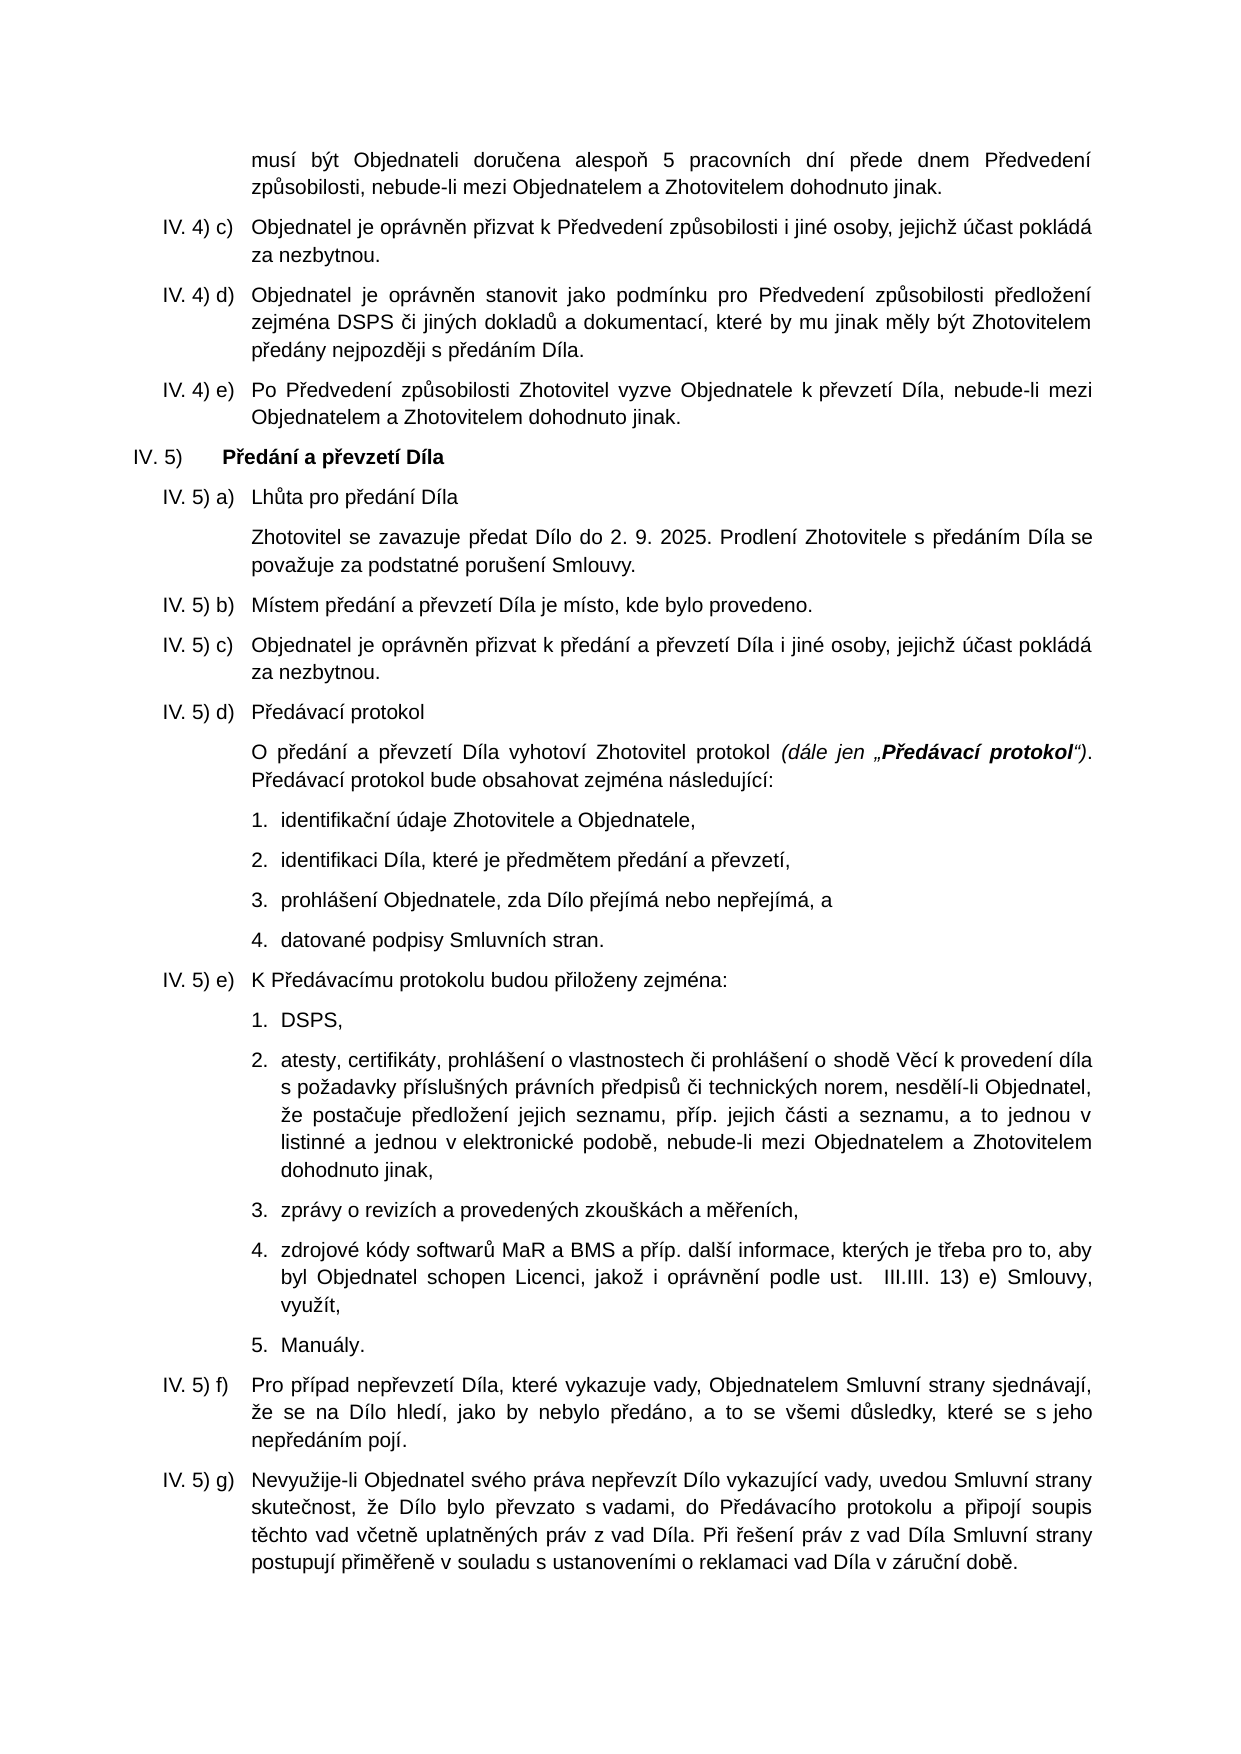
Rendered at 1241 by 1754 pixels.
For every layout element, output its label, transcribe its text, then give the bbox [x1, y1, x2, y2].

text prohlášení Objednatele, zda Dílo přejímá nebo nepřejímá, a [251, 888, 1093, 912]
text Po Předvedení způsobilosti Zhotovitel vyzve Objednatele k převzetí Díla, nebude-li mezi Objednatelem a Zhotovitelem dohodnuto jinak. [162, 378, 1093, 429]
text zdrojové kódy softwarů MaR a BMS a příp. další informace, kterých je třeba pro to, aby byl Objednatel schopen Licenci, jakož i oprávnění podle ust. III. 13) e) Smlouvy, využít, [251, 1238, 1093, 1317]
text Předávací protokol [162, 700, 1093, 724]
text zprávy o revizích a provedených zkouškách a měřeních, [251, 1198, 1093, 1222]
text Objednatel je oprávněn přizvat k předání a převzetí Díla i jiné osoby, jejichž účast pokládá za nezbytnou. [162, 633, 1093, 684]
text identifikaci Díla, které je předmětem předání a převzetí, [251, 848, 1093, 872]
text identifikační údaje Zhotovitele a Objednatele, [251, 808, 1093, 832]
list Zhotovitel se zavazuje předat Dílo do 2. 9. 2025. Prodlení Zhotovitele s předáním Díla se považuje za podstatné porušení Smlouvy. [251, 525, 1093, 577]
text Objednatel je oprávněn přizvat k Předvedení způsobilosti i jiné osoby, jejichž účast pokládá za nezbytnou. [162, 215, 1093, 267]
text Lhůta pro předání Díla [162, 485, 1093, 509]
text DSPS, [251, 1008, 1093, 1032]
text Objednatel je oprávněn stanovit jako podmínku pro Předvedení způsobilosti předložení zejména DSPS či jiných dokladů a dokumentací, které by mu jinak měly být Zhotovitelem předány nejpozději s předáním Díla. [162, 283, 1093, 362]
text atesty, certifikáty, prohlášení o vlastnostech či prohlášení o shodě Věcí k provedení díla s požadavky příslušných právních předpisů či technických norem, nesdělí-li Objednatel, že postačuje předložení jejich seznamu, příp. jejich části a seznamu, a to jednou v listinné a jednou v elektronické podobě, nebude-li mezi Objednatelem a Zhotovitelem dohodnuto jinak, [251, 1048, 1093, 1182]
text K Předávacímu protokolu budou přiloženy zejména: [162, 968, 1093, 992]
list O předání a převzetí Díla vyhotoví Zhotovitel protokol (dále jen „Předávací protokol“). Předávací protokol bude obsahovat zejména následující: [251, 740, 1093, 792]
text Předání a převzetí Díla [133, 445, 1093, 469]
text Manuály. [251, 1333, 1093, 1357]
text Místem předání a převzetí Díla je místo, kde bylo provedeno. [162, 593, 1093, 617]
text Nevyužije-li Objednatel svého práva nepřevzít Dílo vykazující vady, uvedou Smluvní strany skutečnost, že Dílo bylo převzato s vadami, do Předávacího protokolu a připojí soupis těchto vad včetně uplatněných práv z vad Díla. Při řešení práv z vad Díla Smluvní strany postupují přiměřeně v souladu s ustanoveními o reklamaci vad Díla v záruční době. [162, 1468, 1093, 1574]
text Pro případ nepřevzetí Díla, které vykazuje vady, Objednatelem Smluvní strany sjednávají, že se na Dílo hledí, jako by nebylo předáno, a to se všemi důsledky, které se s jeho nepředáním pojí. [162, 1373, 1093, 1452]
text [162, 148, 1093, 199]
text datované podpisy Smluvních stran. [251, 928, 1093, 952]
